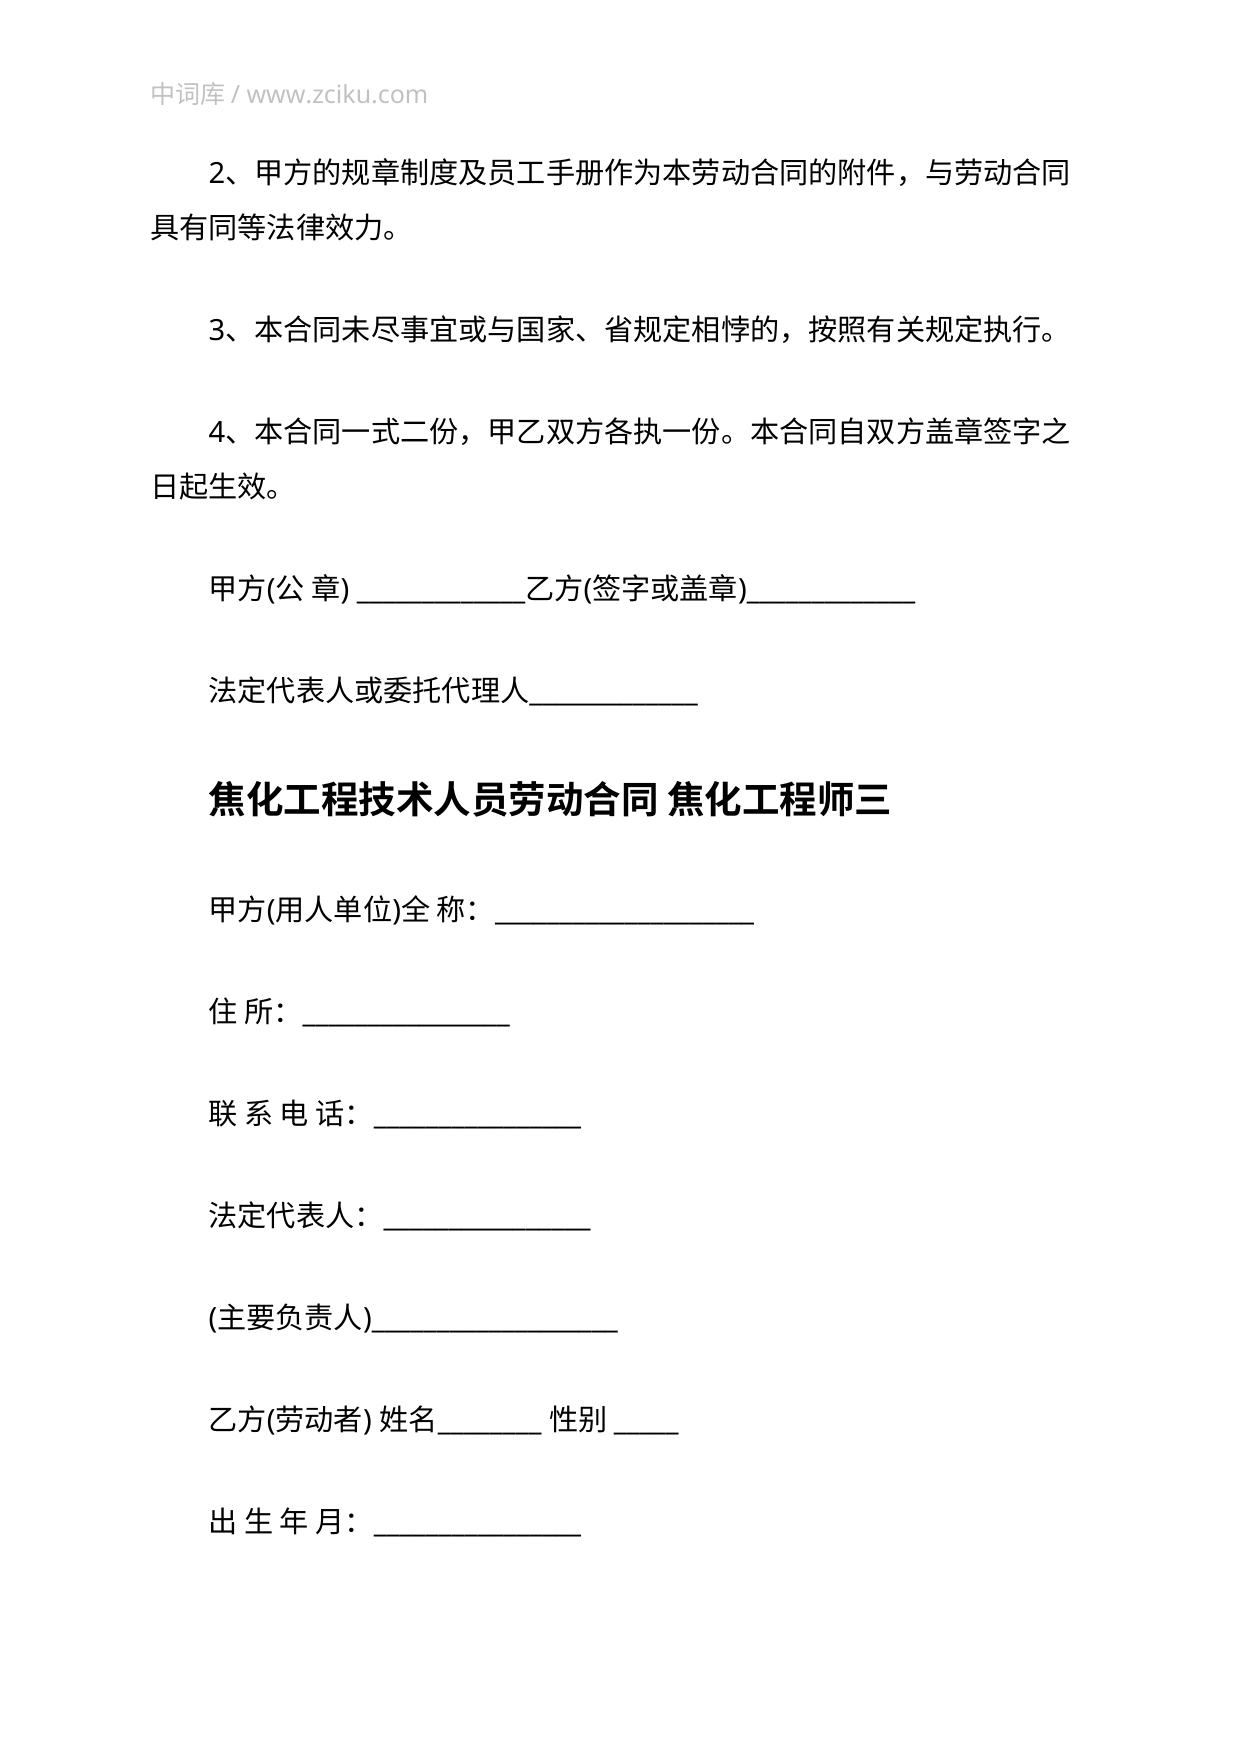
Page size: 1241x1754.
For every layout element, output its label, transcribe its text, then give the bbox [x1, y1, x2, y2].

text 法定代表人：________________ [150, 1193, 1090, 1235]
text 住 所：________________ [150, 989, 1090, 1031]
text 2、甲方的规章制度及员工手册作为本劳动合同的附件，与劳动合同具有同等法律效力。 [150, 150, 1090, 247]
text 甲方(用人单位)全 称：____________________ [150, 887, 1090, 929]
text 乙方(劳动者) 姓名________ 性别 _____ [150, 1397, 1090, 1439]
text 出 生 年 月：________________ [150, 1499, 1090, 1541]
text 焦化工程技术人员劳动合同 焦化工程师三 [150, 769, 1090, 824]
text 3、本合同未尽事宜或与国家、省规定相悖的，按照有关规定执行。 [150, 307, 1090, 349]
text 4、本合同一式二份，甲乙双方各执一份。本合同自双方盖章签字之日起生效。 [150, 409, 1090, 506]
text 甲方(公 章) _____________乙方(签字或盖章)_____________ [150, 566, 1090, 608]
text (主要负责人)___________________ [150, 1295, 1090, 1337]
text 法定代表人或委托代理人_____________ [150, 667, 1090, 710]
text 联 系 电 话：________________ [150, 1091, 1090, 1133]
